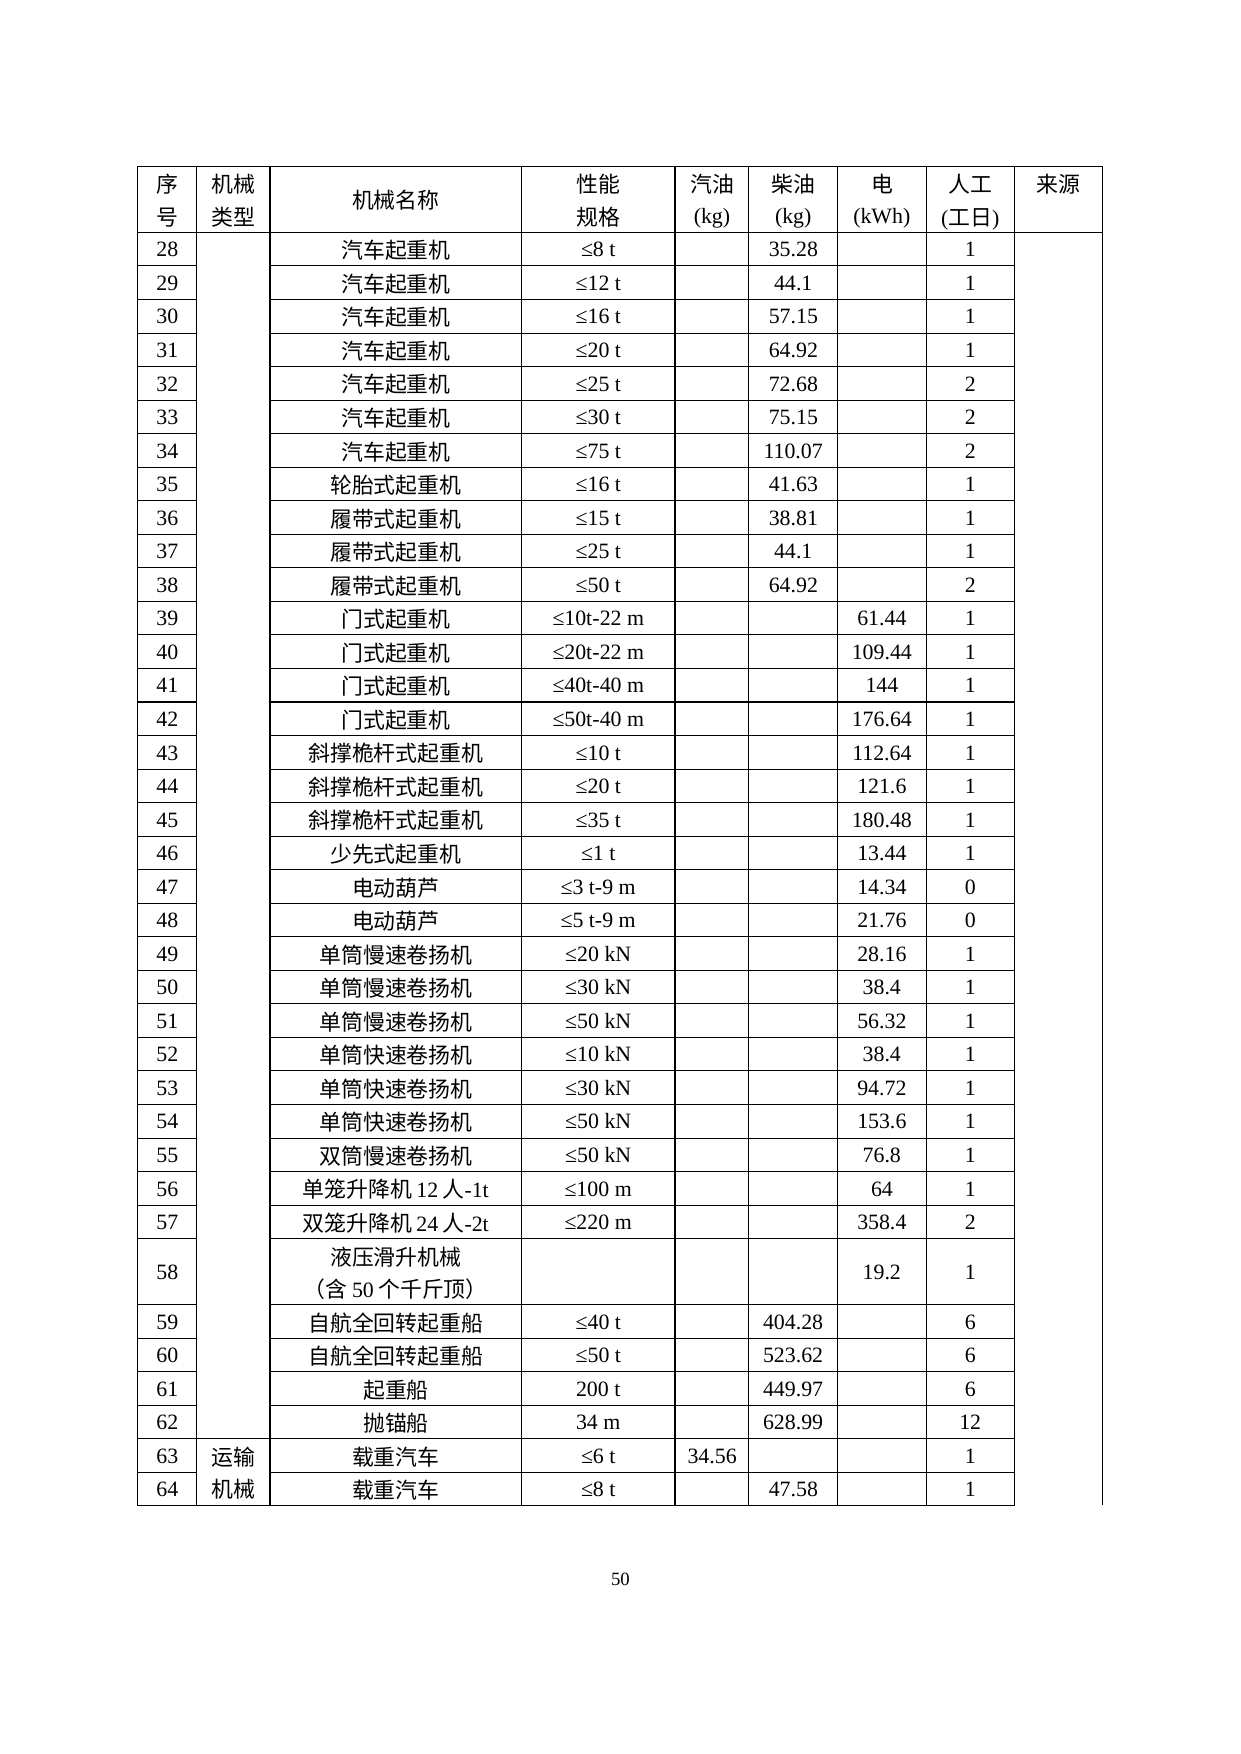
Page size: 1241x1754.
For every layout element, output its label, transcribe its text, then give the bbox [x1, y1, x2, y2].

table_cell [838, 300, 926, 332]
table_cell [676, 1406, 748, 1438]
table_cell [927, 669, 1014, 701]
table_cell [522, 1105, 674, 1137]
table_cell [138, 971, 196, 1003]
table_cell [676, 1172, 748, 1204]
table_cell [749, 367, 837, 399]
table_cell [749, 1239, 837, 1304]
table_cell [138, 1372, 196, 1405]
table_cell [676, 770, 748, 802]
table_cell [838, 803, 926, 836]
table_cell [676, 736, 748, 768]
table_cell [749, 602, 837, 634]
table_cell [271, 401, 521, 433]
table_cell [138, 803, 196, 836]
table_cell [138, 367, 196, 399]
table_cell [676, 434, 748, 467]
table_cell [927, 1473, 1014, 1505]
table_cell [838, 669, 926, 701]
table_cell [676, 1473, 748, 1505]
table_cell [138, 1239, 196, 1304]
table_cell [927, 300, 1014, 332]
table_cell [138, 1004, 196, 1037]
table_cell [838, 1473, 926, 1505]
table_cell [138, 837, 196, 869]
table_header 序号 [138, 167, 196, 232]
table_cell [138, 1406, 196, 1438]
table_header 人工 (工日) [927, 167, 1014, 232]
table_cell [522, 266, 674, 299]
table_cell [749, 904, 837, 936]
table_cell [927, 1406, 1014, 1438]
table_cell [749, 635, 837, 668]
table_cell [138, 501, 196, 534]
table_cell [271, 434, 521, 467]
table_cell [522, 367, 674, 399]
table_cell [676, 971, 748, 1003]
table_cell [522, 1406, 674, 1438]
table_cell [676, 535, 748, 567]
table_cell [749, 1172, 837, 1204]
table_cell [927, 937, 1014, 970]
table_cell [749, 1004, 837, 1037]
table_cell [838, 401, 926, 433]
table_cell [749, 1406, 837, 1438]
table_header 机械名称 [271, 167, 521, 232]
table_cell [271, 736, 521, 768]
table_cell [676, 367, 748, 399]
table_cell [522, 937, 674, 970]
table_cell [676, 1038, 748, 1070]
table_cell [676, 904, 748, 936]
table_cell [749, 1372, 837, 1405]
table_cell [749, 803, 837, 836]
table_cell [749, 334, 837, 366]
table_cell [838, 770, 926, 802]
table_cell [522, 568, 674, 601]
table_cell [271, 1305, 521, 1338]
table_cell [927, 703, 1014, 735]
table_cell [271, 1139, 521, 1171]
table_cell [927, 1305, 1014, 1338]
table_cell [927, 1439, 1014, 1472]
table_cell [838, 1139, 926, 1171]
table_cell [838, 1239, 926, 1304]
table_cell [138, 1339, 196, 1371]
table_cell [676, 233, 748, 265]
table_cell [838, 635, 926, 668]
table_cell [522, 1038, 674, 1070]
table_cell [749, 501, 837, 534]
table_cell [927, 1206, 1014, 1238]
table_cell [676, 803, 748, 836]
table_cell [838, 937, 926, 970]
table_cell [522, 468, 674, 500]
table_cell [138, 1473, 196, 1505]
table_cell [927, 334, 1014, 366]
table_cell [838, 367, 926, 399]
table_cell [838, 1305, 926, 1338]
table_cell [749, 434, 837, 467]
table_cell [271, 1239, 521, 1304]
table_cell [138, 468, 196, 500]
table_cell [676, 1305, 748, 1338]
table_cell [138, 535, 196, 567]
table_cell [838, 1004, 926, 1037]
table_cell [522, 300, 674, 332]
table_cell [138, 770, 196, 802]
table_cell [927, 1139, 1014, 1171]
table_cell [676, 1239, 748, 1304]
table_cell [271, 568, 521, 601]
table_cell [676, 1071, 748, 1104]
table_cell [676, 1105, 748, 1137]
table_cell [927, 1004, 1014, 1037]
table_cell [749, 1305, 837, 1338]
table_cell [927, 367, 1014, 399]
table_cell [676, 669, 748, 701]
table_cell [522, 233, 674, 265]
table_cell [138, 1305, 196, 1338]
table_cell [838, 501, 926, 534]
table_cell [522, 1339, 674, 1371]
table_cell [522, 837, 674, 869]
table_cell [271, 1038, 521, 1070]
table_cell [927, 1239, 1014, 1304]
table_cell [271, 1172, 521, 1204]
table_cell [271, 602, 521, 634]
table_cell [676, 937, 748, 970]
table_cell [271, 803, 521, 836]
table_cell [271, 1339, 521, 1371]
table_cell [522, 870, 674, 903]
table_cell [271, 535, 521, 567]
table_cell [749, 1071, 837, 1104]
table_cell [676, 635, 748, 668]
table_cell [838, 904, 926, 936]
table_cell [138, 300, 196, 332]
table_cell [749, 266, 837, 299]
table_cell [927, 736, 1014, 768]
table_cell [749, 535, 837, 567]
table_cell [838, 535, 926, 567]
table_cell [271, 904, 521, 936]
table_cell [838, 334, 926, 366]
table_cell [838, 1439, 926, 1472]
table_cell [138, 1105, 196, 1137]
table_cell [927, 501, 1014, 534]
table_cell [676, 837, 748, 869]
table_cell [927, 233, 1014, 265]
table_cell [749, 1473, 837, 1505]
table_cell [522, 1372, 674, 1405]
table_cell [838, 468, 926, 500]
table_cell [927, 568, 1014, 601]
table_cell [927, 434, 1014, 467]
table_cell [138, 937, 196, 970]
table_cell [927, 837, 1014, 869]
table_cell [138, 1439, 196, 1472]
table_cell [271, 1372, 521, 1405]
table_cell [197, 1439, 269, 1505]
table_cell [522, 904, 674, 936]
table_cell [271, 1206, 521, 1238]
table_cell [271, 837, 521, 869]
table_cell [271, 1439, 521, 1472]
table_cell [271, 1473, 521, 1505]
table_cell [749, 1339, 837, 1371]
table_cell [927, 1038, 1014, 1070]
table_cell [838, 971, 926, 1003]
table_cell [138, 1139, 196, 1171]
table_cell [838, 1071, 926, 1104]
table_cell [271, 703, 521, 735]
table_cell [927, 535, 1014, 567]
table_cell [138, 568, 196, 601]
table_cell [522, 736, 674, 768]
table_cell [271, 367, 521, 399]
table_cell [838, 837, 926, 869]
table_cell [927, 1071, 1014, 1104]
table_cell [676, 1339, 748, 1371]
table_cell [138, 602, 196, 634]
table_header 柴油(kg) [749, 167, 837, 232]
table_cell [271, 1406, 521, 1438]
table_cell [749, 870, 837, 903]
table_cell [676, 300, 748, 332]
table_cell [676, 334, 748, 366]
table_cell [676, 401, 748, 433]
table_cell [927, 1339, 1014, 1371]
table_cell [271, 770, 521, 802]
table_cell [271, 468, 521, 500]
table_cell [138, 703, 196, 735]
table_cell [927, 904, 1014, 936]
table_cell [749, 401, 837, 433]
table_header 汽油(kg) [676, 167, 748, 232]
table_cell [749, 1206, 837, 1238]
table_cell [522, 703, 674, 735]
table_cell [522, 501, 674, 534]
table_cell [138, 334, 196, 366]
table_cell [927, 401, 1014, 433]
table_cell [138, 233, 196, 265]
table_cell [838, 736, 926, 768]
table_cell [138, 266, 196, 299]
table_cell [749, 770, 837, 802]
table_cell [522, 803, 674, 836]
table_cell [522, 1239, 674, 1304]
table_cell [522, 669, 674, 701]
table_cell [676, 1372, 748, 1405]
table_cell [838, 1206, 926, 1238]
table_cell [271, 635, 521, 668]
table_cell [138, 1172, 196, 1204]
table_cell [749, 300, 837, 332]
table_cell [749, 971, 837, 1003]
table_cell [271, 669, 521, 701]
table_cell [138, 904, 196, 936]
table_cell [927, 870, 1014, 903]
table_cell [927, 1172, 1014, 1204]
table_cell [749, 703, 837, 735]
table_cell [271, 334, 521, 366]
table_header 来源 [1015, 167, 1102, 232]
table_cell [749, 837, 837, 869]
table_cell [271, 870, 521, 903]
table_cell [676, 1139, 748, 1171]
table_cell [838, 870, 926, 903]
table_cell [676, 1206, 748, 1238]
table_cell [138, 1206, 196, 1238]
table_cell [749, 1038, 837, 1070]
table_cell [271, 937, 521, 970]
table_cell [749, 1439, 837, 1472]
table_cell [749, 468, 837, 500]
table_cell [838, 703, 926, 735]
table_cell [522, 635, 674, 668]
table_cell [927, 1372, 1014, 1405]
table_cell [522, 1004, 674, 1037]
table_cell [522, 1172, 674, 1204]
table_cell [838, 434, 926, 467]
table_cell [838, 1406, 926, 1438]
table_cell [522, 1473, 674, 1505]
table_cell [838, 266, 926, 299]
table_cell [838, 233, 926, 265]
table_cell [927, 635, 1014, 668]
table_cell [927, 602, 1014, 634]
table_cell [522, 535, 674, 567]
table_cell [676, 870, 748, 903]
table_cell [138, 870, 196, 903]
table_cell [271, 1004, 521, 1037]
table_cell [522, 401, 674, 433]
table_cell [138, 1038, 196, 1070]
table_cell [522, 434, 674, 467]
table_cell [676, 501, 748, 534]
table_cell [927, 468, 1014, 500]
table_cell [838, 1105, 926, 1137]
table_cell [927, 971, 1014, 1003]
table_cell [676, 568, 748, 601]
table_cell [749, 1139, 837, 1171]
table_header 机械类型 [197, 167, 269, 232]
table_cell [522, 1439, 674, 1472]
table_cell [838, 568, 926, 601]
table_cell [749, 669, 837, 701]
table_header 性能 规格 [522, 167, 674, 232]
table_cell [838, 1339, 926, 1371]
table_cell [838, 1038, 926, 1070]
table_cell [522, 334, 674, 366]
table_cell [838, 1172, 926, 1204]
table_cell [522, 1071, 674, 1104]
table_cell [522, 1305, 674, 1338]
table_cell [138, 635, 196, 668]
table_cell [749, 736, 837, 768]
table_header 电(kWh) [838, 167, 926, 232]
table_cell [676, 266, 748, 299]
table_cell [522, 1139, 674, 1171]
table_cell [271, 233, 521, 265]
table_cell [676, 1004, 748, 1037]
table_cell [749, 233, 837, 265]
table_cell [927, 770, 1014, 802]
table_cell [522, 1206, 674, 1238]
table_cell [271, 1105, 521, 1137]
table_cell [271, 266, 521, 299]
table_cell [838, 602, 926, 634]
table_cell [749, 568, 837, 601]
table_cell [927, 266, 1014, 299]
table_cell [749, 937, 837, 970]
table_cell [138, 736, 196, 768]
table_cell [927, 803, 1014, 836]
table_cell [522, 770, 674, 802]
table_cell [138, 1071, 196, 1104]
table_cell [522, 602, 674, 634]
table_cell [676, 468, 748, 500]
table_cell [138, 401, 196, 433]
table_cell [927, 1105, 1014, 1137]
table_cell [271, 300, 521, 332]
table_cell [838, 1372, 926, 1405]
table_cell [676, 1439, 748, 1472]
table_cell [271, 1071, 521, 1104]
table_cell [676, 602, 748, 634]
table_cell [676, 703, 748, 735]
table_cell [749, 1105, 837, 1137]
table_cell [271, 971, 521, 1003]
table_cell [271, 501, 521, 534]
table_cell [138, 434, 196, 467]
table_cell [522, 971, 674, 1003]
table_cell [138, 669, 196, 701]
